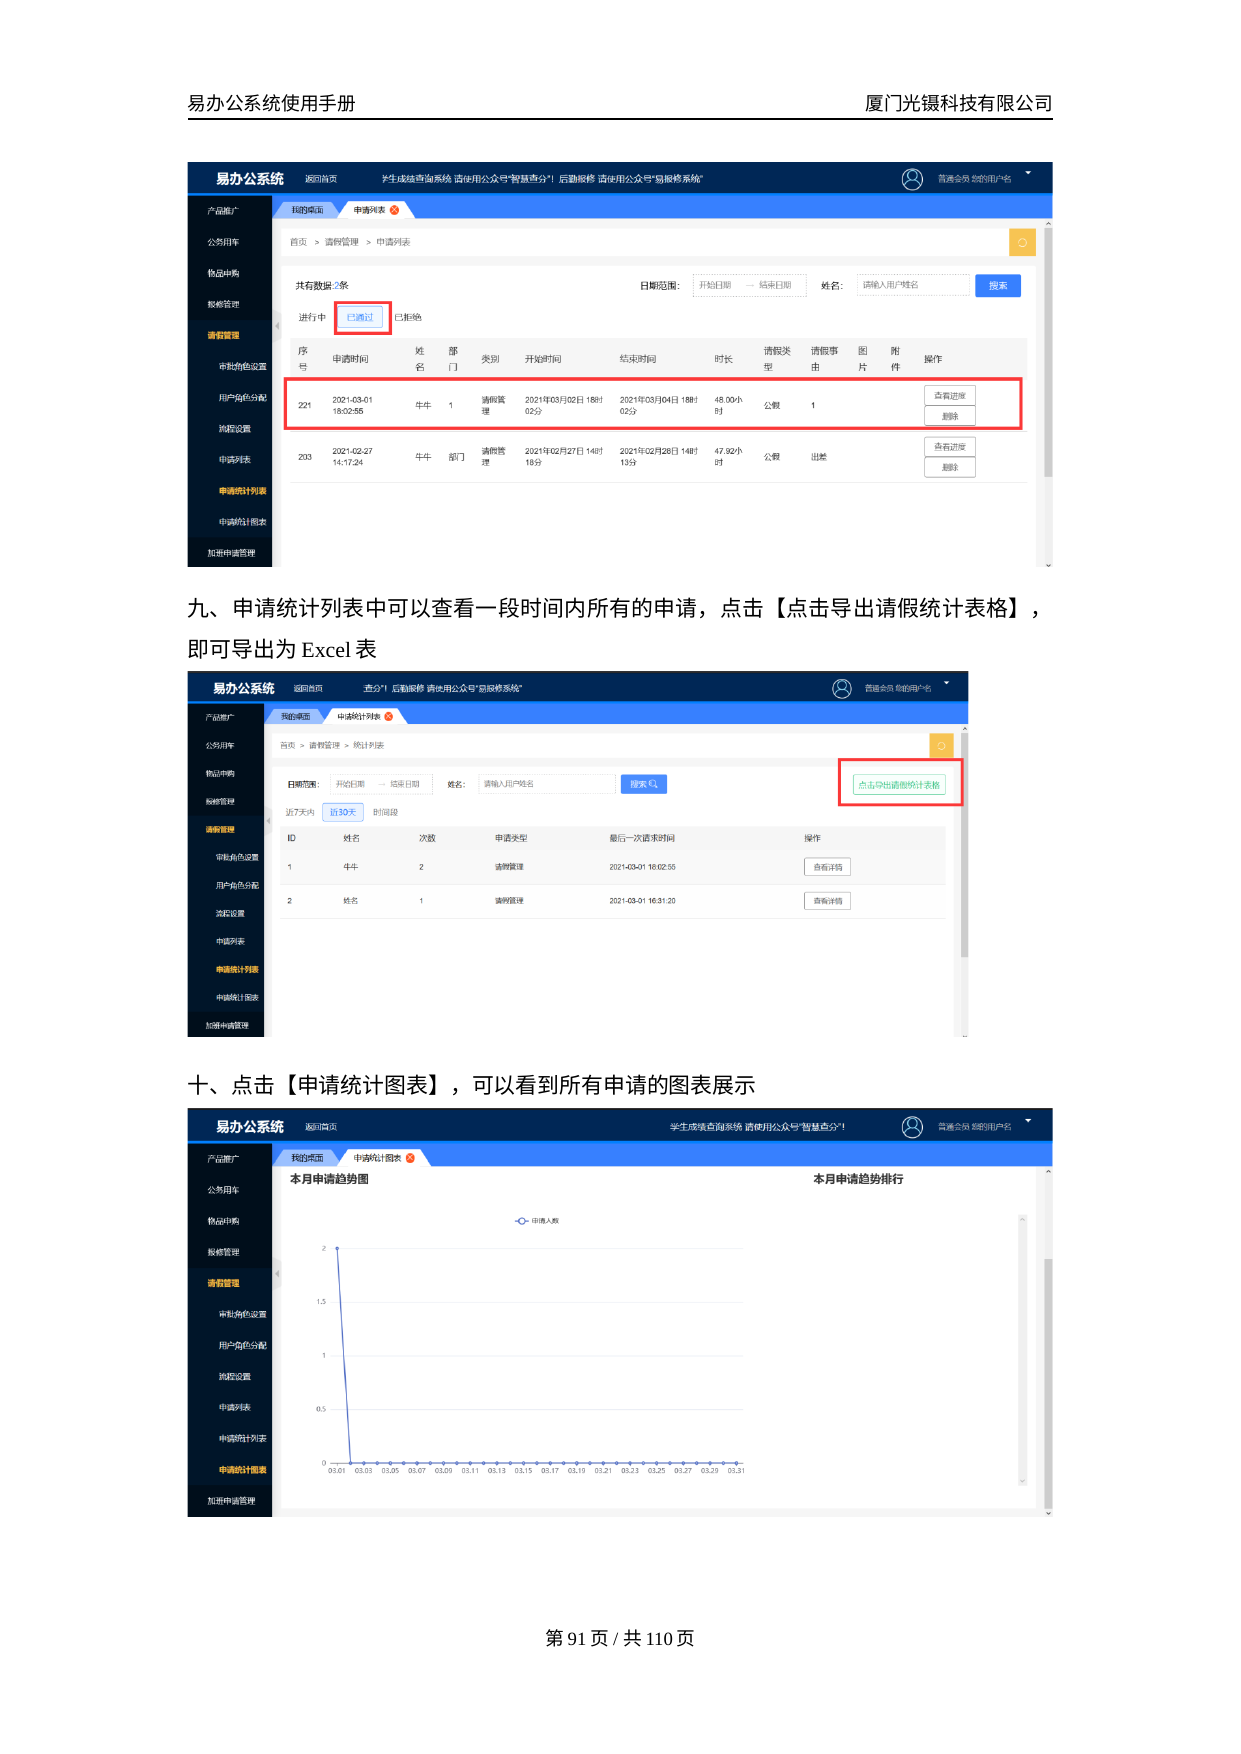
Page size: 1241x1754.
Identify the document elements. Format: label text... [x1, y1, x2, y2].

picture [187, 1108, 1053, 1517]
picture [187, 671, 969, 1037]
text 十、点击【申请统计图表】，可以看到所有申请的图表展示 [187, 1068, 1053, 1101]
picture [187, 162, 1053, 567]
text 九、申请统计列表中可以查看一段时间内所有的申请，点击【点击导出请假统计表格】，即可导出为Excel表 [187, 591, 1053, 664]
